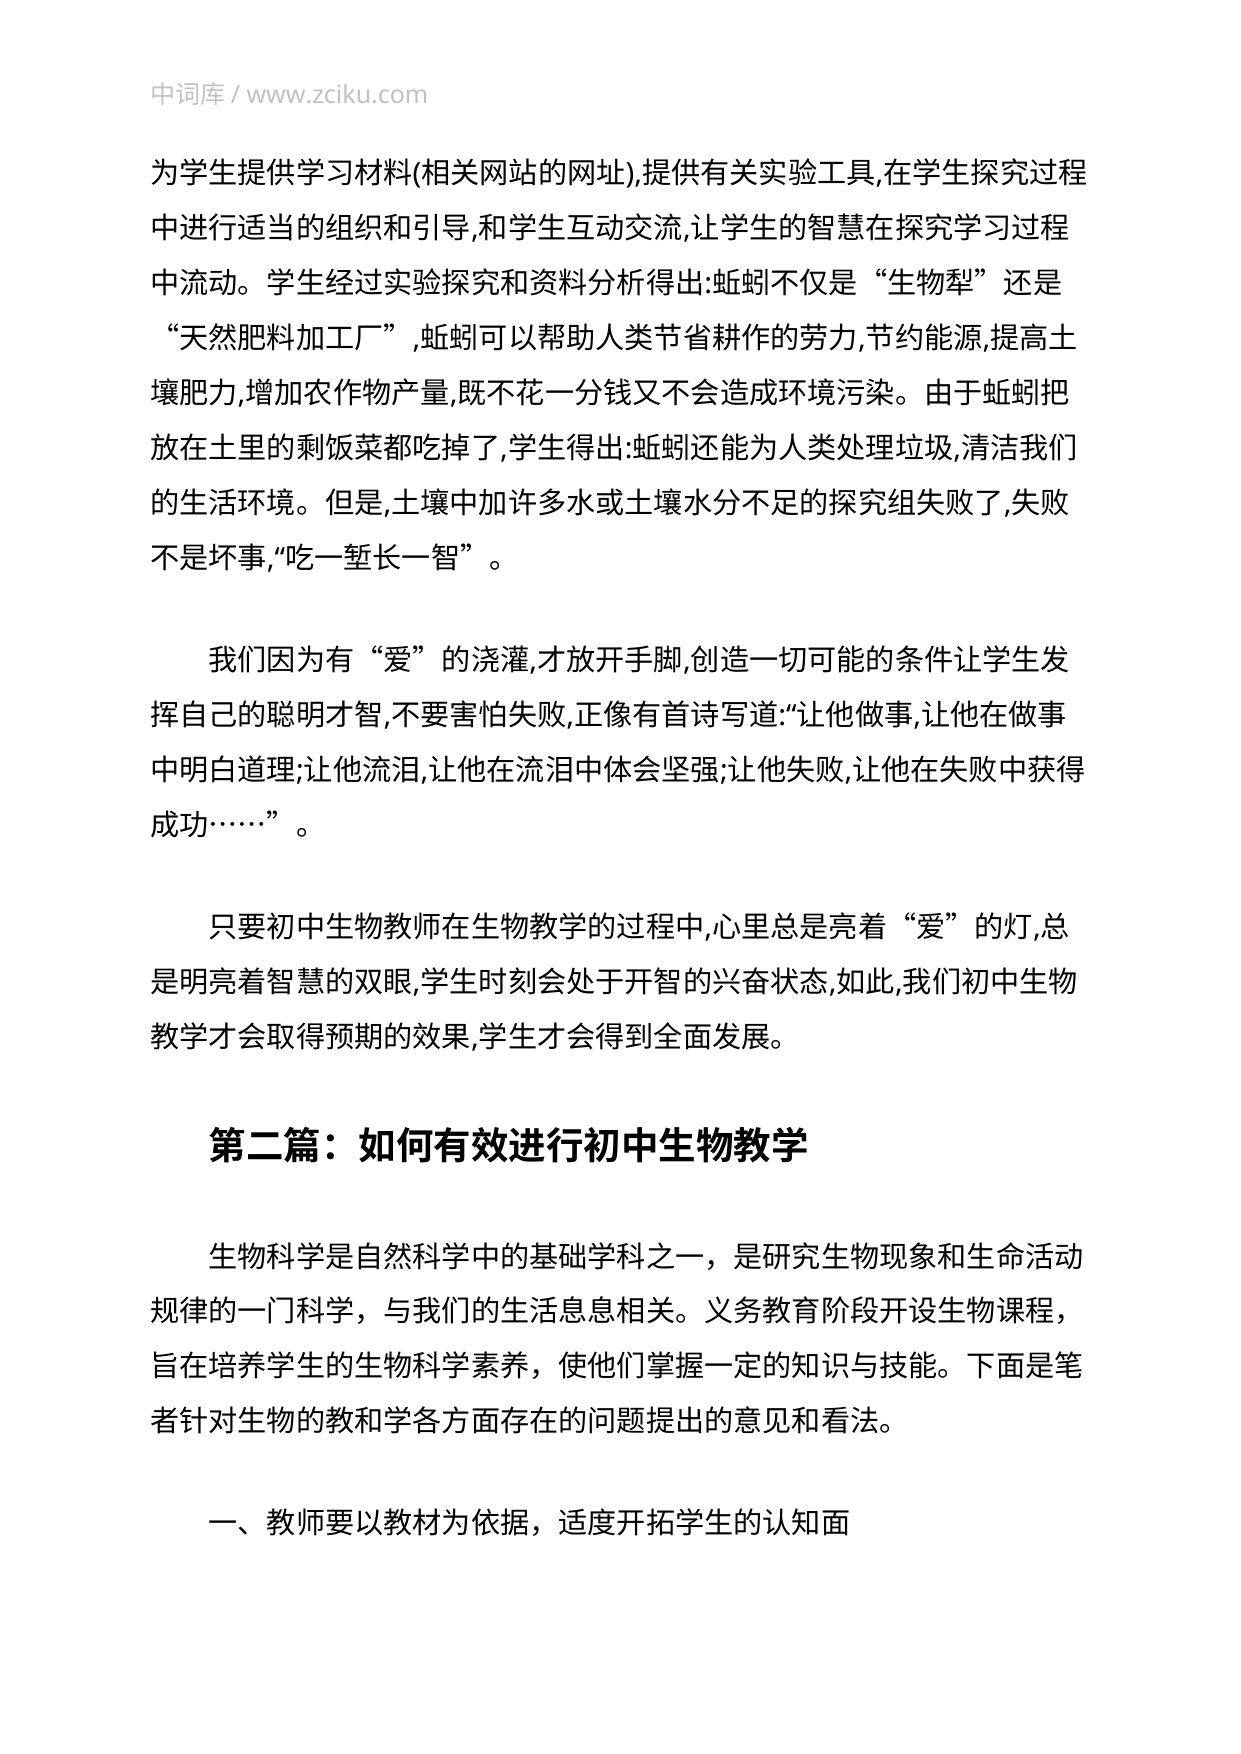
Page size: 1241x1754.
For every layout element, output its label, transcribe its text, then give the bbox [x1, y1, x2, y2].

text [150, 150, 1090, 577]
text 一、教师要以教材为依据，适度开拓学生的认知面 [150, 1499, 1090, 1542]
text 生物科学是自然科学中的基础学科之一，是研究生物现象和生命活动规律的一门科学，与我们的生活息息相关。义务教育阶段开设生物课程，旨在培养学生的生物科学素养，使他们掌握一定的知识与技能。下面是笔者针对生物的教和学各方面存在的问题提出的意见和看法。 [150, 1233, 1090, 1440]
text 第二篇：如何有效进行初中生物教学 [150, 1116, 1090, 1170]
text 只要初中生物教师在生物教学的过程中,心里总是亮着“爱”的灯,总是明亮着智慧的双眼,学生时刻会处于开智的兴奋状态,如此,我们初中生物教学才会取得预期的效果,学生才会得到全面发展。 [150, 904, 1090, 1056]
text 我们因为有“爱”的浇灌,才放开手脚,创造一切可能的条件让学生发挥自己的聪明才智,不要害怕失败,正像有首诗写道:“让他做事,让他在做事中明白道理;让他流泪,让他在流泪中体会坚强;让他失败,让他在失败中获得成功……”。 [150, 637, 1090, 844]
